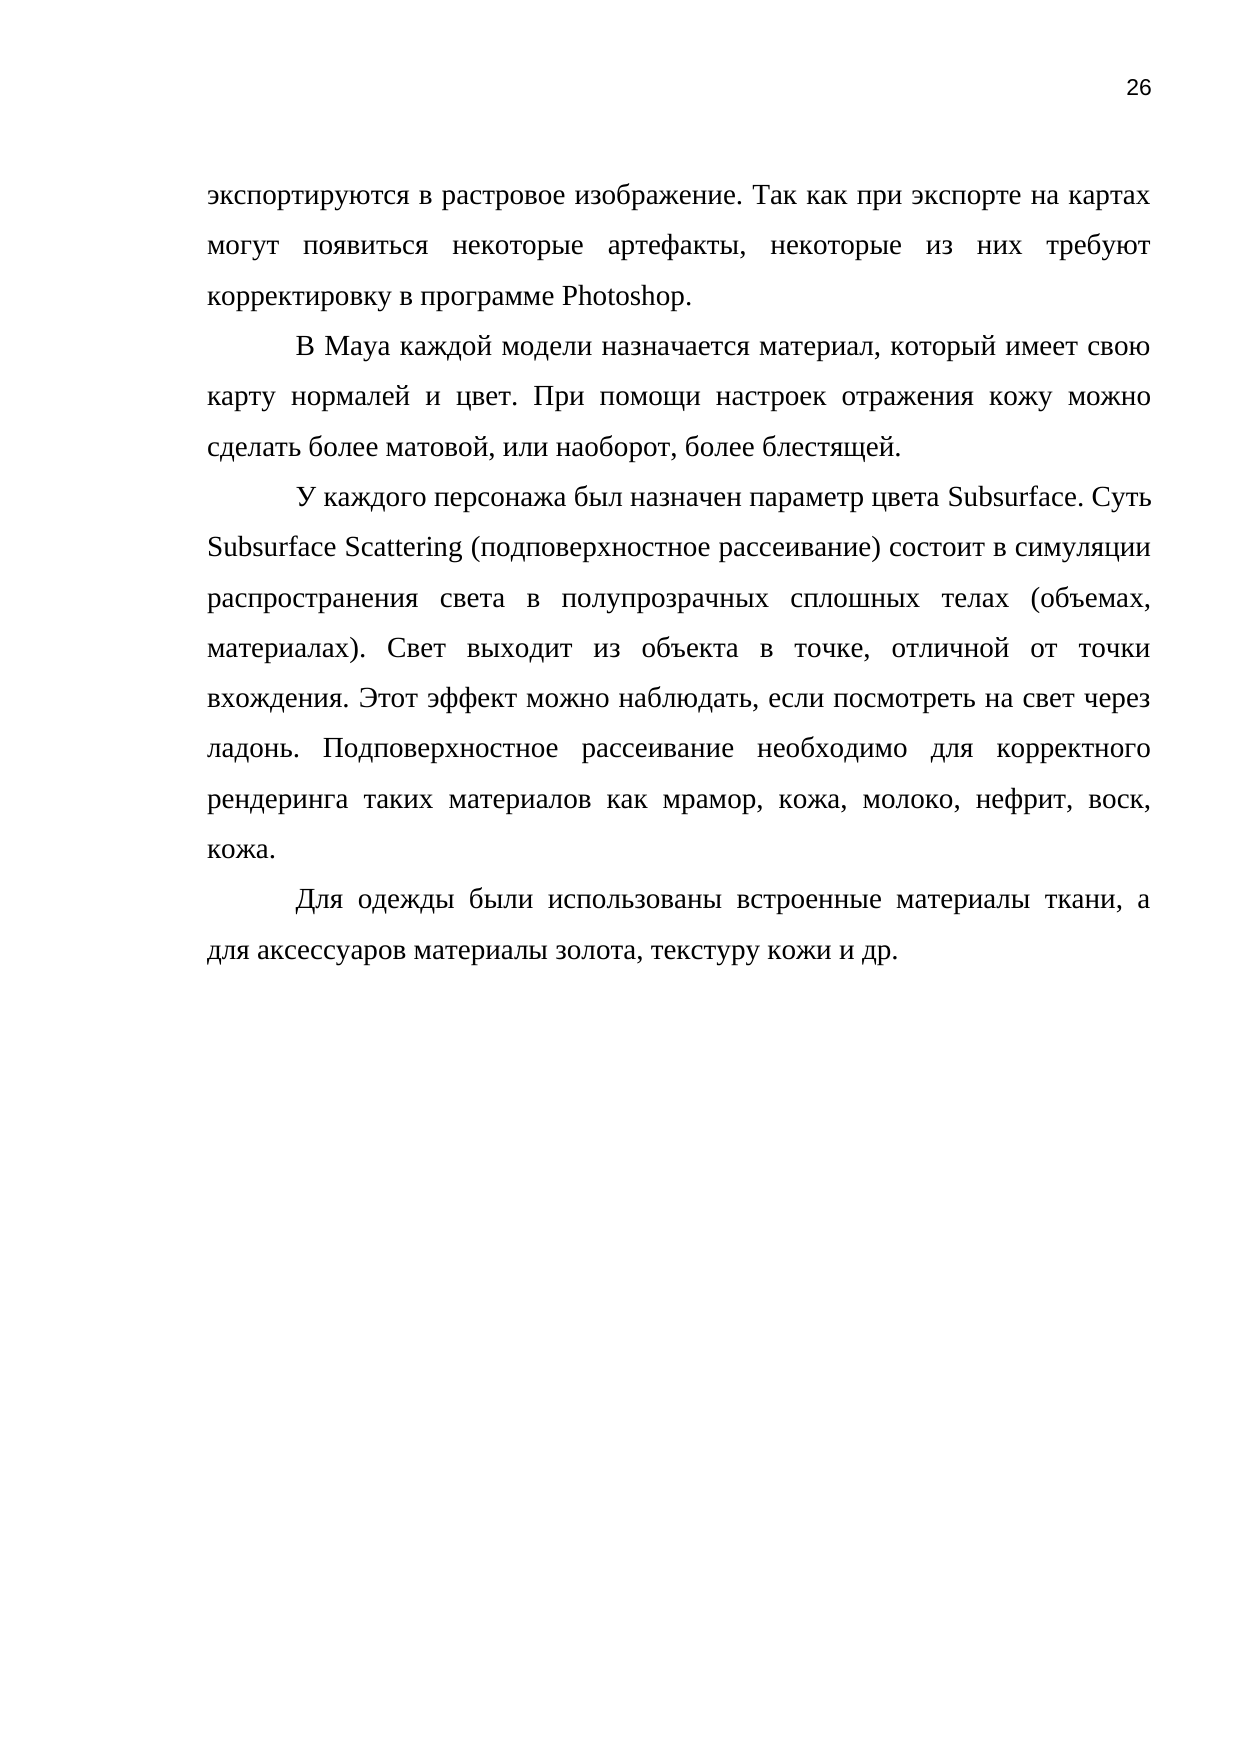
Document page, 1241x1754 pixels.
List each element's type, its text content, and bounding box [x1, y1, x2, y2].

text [207, 177, 1152, 311]
text Для одежды были использованы встроенные материалы ткани, а для аксессуаров материалы золота, текстуру кожи и др. [207, 882, 1152, 965]
text В Maya каждой модели назначается материал, который имеет свою карту нормалей и цвет. При помощи настроек отражения кожу можно сделать более матовой, или наоборот, более блестящей. [207, 328, 1152, 462]
text У каждого персонажа был назначен параметр цвета Subsurface. Суть Subsurface Scattering (подповерхностное рассеивание) состоит в симуляции распространения света в полупрозрачных сплошных телах (объемах, материалах). Свет выходит из объекта в точке, отличной от точки вхождения. Этот эффект можно наблюдать, если посмотреть на свет через ладонь. Подповерхностное рассеивание необходимо для корректного рендеринга таких материалов как мрамор, кожа, молоко, нефрит, воск, кожа. [207, 479, 1152, 865]
